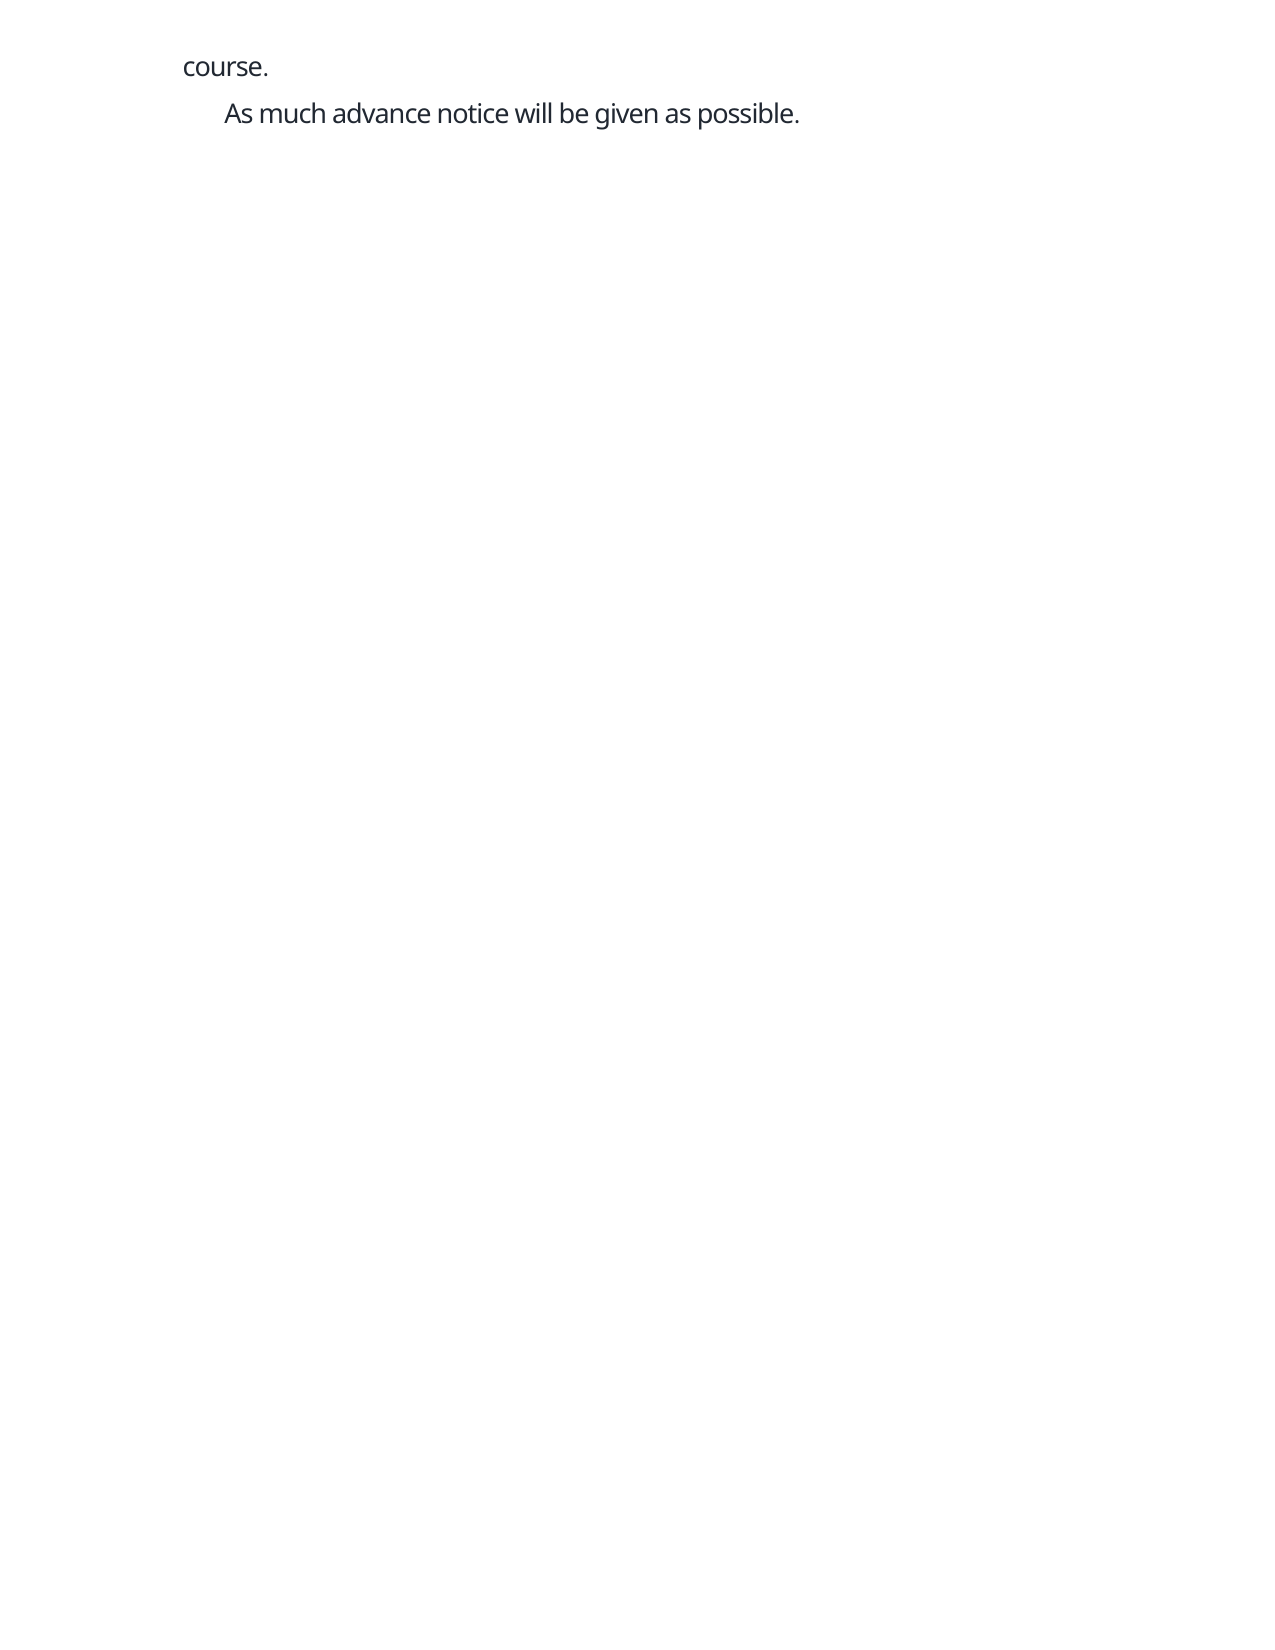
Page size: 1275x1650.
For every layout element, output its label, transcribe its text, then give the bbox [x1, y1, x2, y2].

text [182, 48, 1208, 85]
text As much advance notice will be given as possible. [205, 95, 1208, 132]
